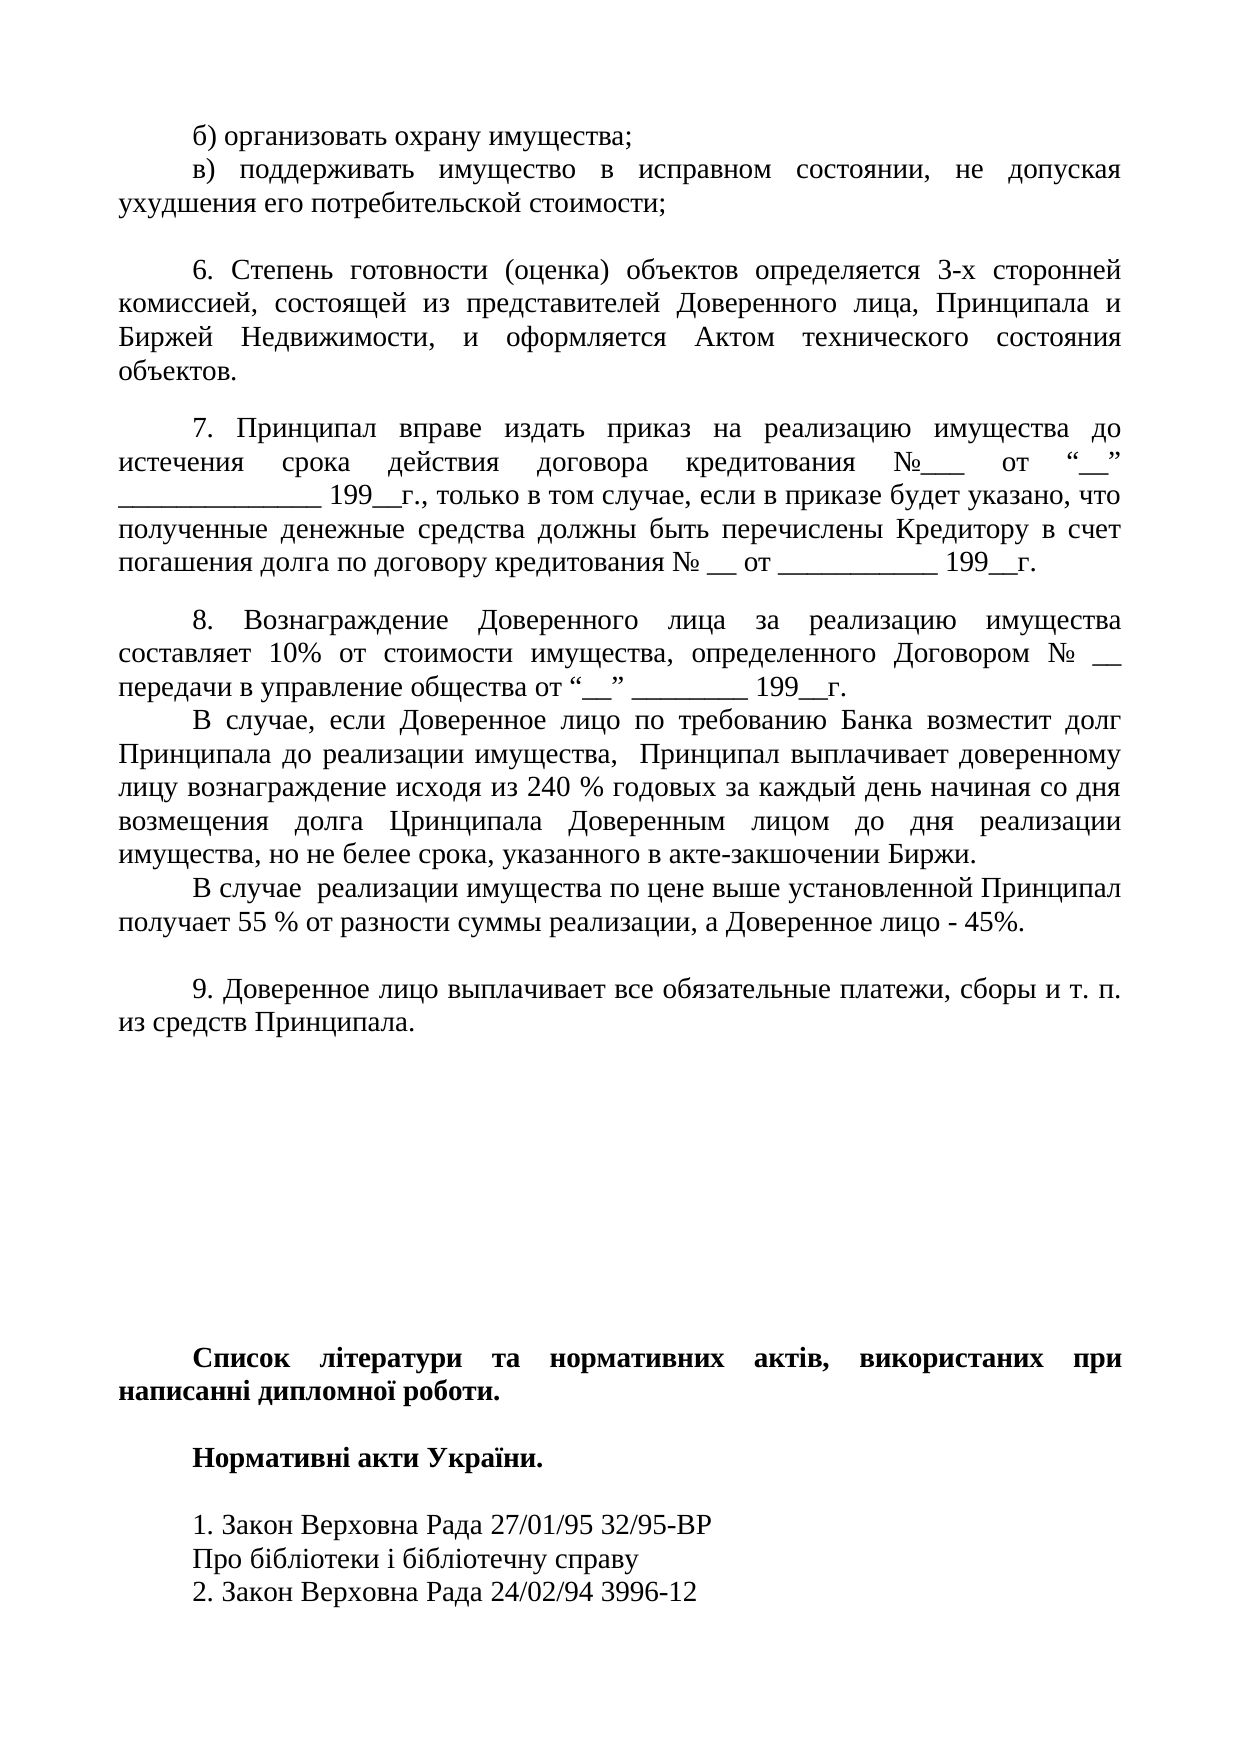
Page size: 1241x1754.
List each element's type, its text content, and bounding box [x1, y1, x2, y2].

text 7. Принципал вправе издать приказ на реализацию имущества до истечения срока действия договора кредитования №___ от “__” ______________ 199__г., только в том случае, если в приказе будет указано, что полученные денежные средства должны быть перечислены Кредитору в счет погашения долга по договору кредитования № __ от ___________ 199__г. [118, 410, 1122, 578]
text Список літератури та нормативних актів, використаних при написанні дипломної роботи. [118, 1340, 1122, 1407]
text В случае, если Доверенное лицо по требованию Банка возместит долг Принципала до реализации имущества, Принципал выплачивает доверенному лицу вознаграждение исходя из 240 % годовых за каждый день начиная со дня возмещения долга Цринципала Доверенным лицом до дня реализации имущества, но не белее срока, указанного в акте-закшочении Биржи. [118, 703, 1122, 870]
text в) поддерживать имущество в исправном состоянии, не допуская ухудшения его потребительской стоимости; [118, 152, 1122, 219]
text 9. Доверенное лицо выплачивает все обязательные платежи, сборы и т. п. из средств Принципала. [118, 971, 1122, 1038]
text 8. Вознаграждение Доверенного лица за реализацию имущества составляет 10% от стоимости имущества, определенного Договором № __ передачи в управление общества от “__” ________ 199__г. [118, 602, 1122, 703]
text 1. Закон Верховна Рада 27/01/95 32/95-ВР [118, 1508, 1122, 1541]
text б) организовать охрану имущества; [118, 118, 1122, 152]
text Нормативні акти України. [118, 1441, 1122, 1474]
text В случае реализации имущества по цене выше установленной Принципал получает 55 % от разности суммы реализации, а Доверенное лицо - 45%. [118, 870, 1122, 937]
text 6. Степень готовности (оценка) объектов определяется 3-х сторонней комиссией, состоящей из представителей Доверенного лица, Принципала и Биржей Недвижимости, и оформляется Актом технического состояния объектов. [118, 252, 1122, 386]
text 2. Закон Верховна Рада 24/02/94 3996-12 [118, 1575, 1122, 1608]
text Про бібліотеки і бібліотечну справу [118, 1541, 1122, 1575]
